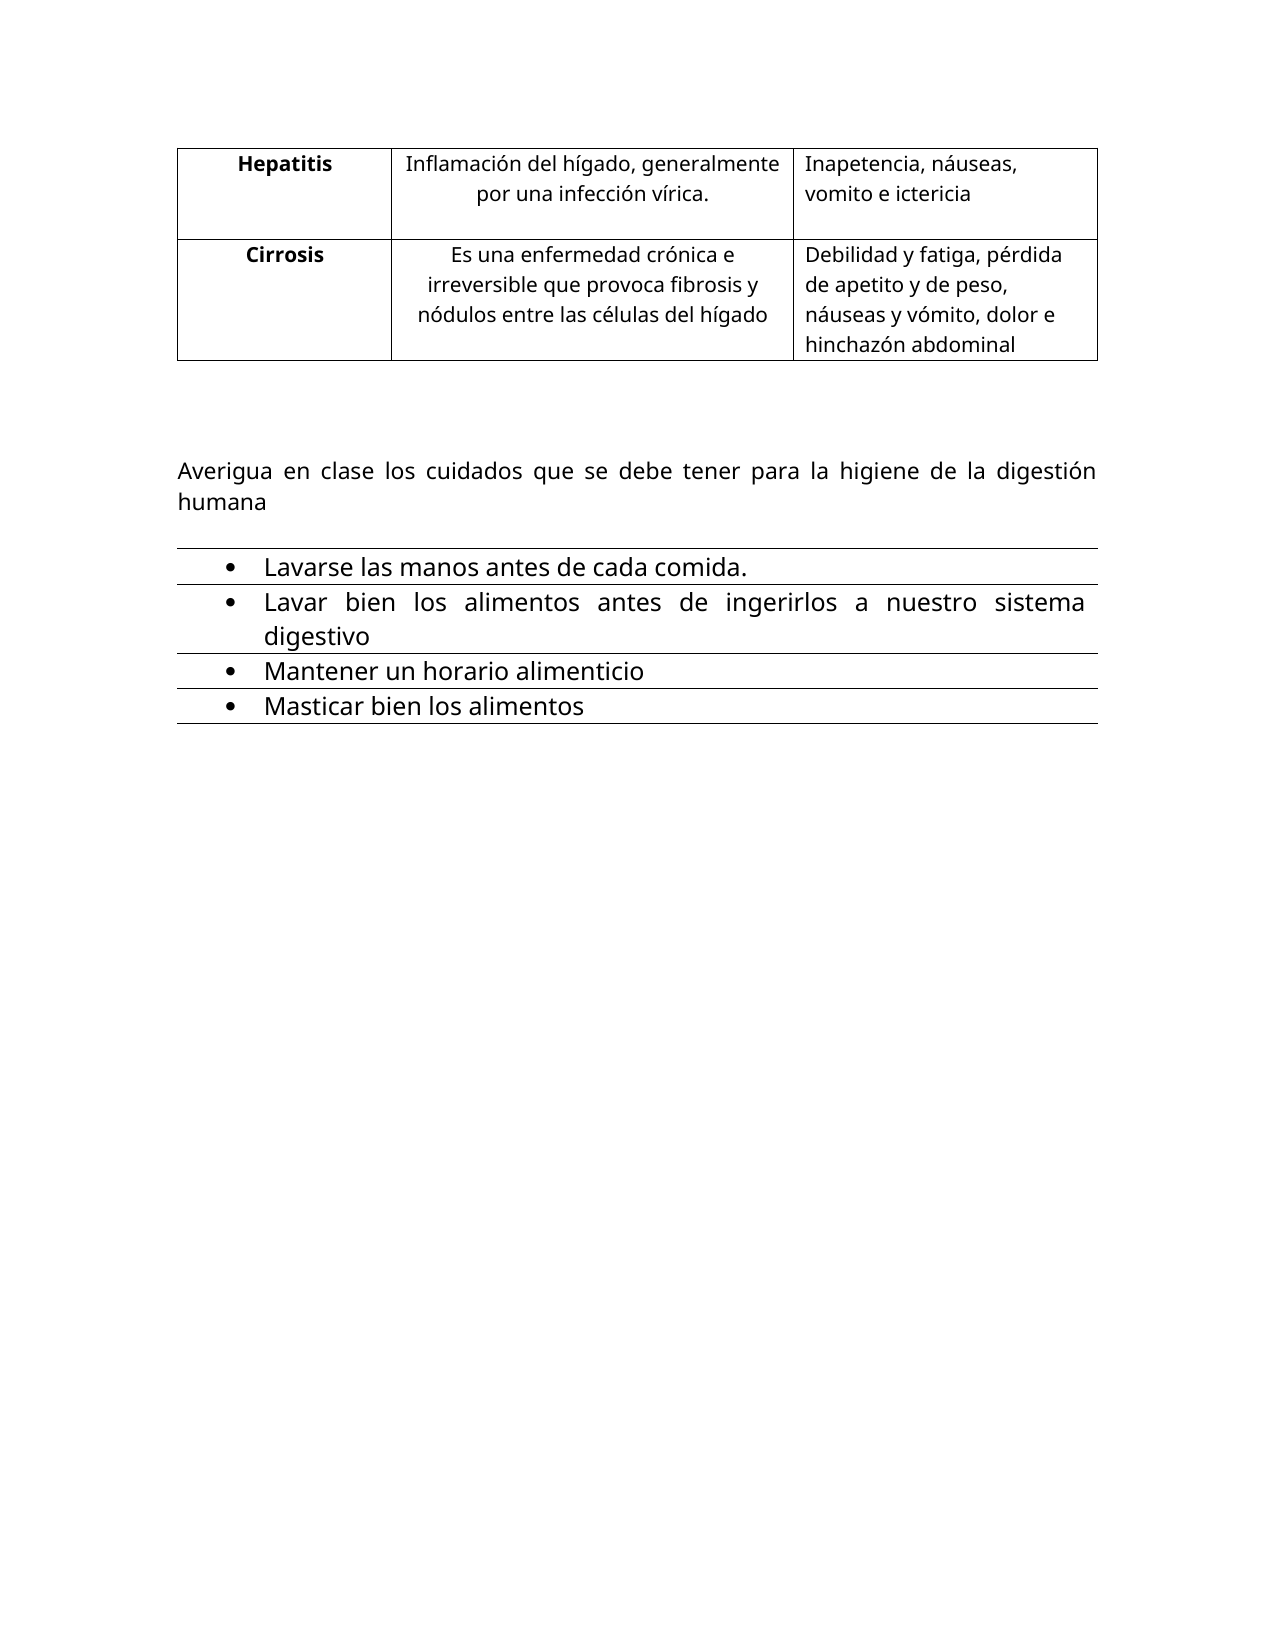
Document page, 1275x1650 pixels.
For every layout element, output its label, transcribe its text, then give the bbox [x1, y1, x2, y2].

table_cell Mantener un horario alimenticio [177, 654, 1098, 688]
table_cell Cirrosis [178, 240, 391, 360]
table_cell Inapetencia, náuseas, vomito e ictericia [794, 149, 1097, 239]
table_cell Hepatitis [178, 149, 391, 239]
table_cell Inflamación del hígado, generalmente por una infección vírica. [392, 149, 793, 239]
text Averigua en clase los cuidados que se debe tener para la higiene de la digestión humana [177, 454, 1098, 517]
table_header Lavarse las manos antes de cada comida. [177, 549, 1098, 583]
table_cell Debilidad y fatiga, pérdida de apetito y de peso, náuseas y vómito, dolor e hinchazón abdominal [794, 240, 1097, 360]
table_cell Masticar bien los alimentos [177, 689, 1098, 723]
table_cell Es una enfermedad crónica e irreversible que provoca fibrosis y nódulos entre las células del hígado [392, 240, 793, 360]
table_cell Lavar bien los alimentos antes de ingerirlos a nuestro sistema digestivo [177, 585, 1098, 653]
